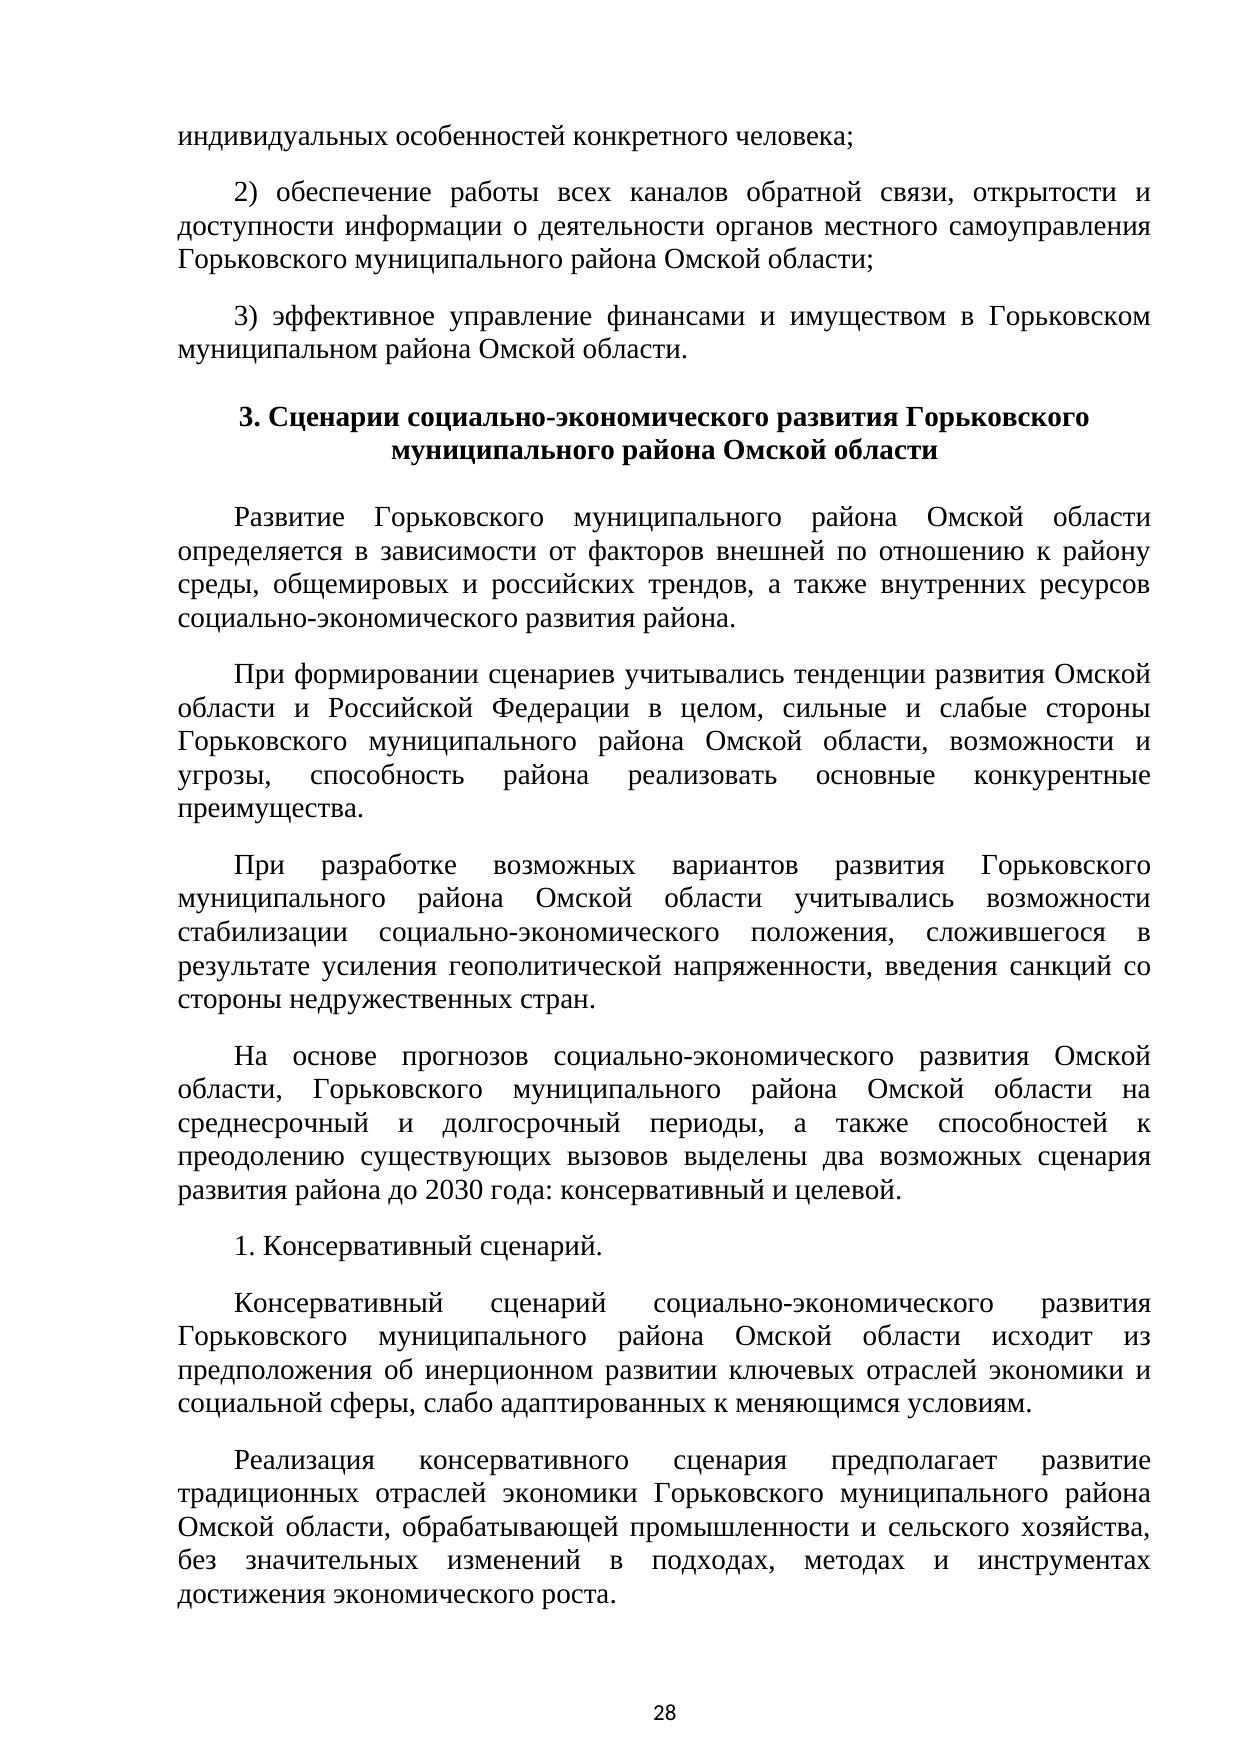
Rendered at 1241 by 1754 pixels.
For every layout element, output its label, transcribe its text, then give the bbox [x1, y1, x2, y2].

text На основе прогнозов социально-экономического развития Омской области, Горьковского муниципального района Омской области на среднесрочный и долгосрочный периоды, а также способностей к преодолению существующих вызовов выделены два возможных сценария развития района до 2030 года: консервативный и целевой. [177, 1038, 1152, 1205]
title муниципального района Омской области [177, 432, 1152, 466]
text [177, 118, 1152, 152]
text Реализация консервативного сценария предполагает развитие традиционных отраслей экономики Горьковского муниципального района Омской области, обрабатывающей промышленности и сельского хозяйства, без значительных изменений в подходах, методах и инструментах достижения экономического роста. [177, 1442, 1152, 1609]
text Консервативный сценарий социально-экономического развития Горьковского муниципального района Омской области исходит из предположения об инерционном развитии ключевых отраслей экономики и социальной сферы, слабо адаптированных к меняющимся условиям. [177, 1285, 1152, 1419]
title 3. Сценарии социально-экономического развития Горьковского [177, 399, 1152, 432]
text Развитие Горьковского муниципального района Омской области определяется в зависимости от факторов внешней по отношению к району среды, общемировых и российских трендов, а также внутренних ресурсов социально-экономического развития района. [177, 499, 1152, 633]
text При разработке возможных вариантов развития Горьковского муниципального района Омской области учитывались возможности стабилизации социально-экономического положения, сложившегося в результате усиления геополитической напряженности, введения санкций со стороны недружественных стран. [177, 847, 1152, 1015]
text При формировании сценариев учитывались тенденции развития Омской области и Российской Федерации в целом, сильные и слабые стороны Горьковского муниципального района Омской области, возможности и угрозы, способность района реализовать основные конкурентные преимущества. [177, 656, 1152, 824]
text 1. Консервативный сценарий. [177, 1228, 1152, 1262]
text 2) обеспечение работы всех каналов обратной связи, открытости и доступности информации о деятельности органов местного самоуправления Горьковского муниципального района Омской области; [177, 174, 1152, 275]
text 3) эффективное управление финансами и имуществом в Горьковском муниципальном района Омской области. [177, 298, 1152, 365]
